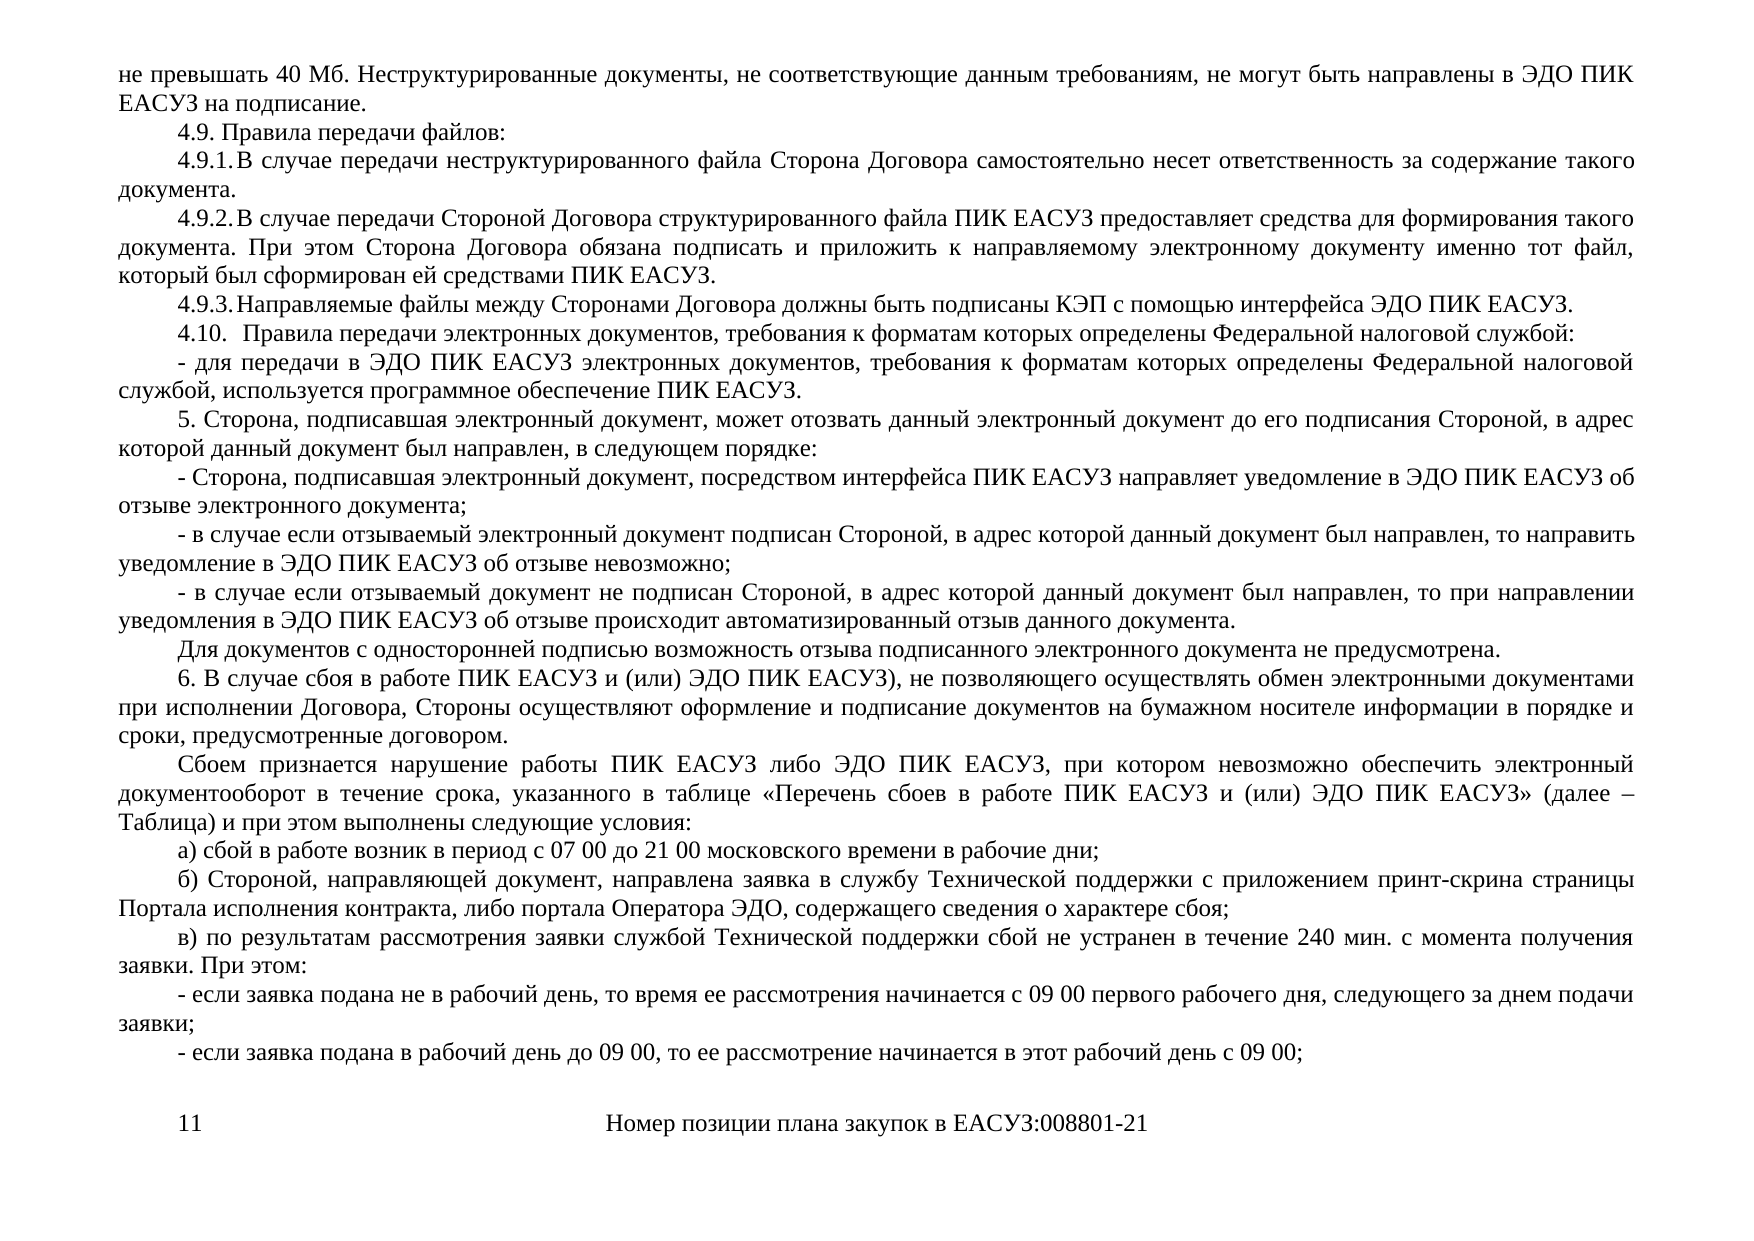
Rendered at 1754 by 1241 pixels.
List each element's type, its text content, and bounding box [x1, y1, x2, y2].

list 4.9. Правила передачи файлов: [118, 117, 1636, 145]
list - в случае если отзываемый документ не подписан Стороной, в адрес которой данный документ был направлен, то при направлении уведомления в ЭДО ПИК ЕАСУЗ об отзыве происходит автоматизированный отзыв данного документа. [118, 577, 1636, 634]
list 4.10. Правила передачи электронных документов, требования к форматам которых определены Федеральной налоговой службой: [118, 318, 1636, 347]
list Сбоем признается нарушение работы ПИК ЕАСУЗ либо ЭДО ПИК ЕАСУЗ, при котором невозможно обеспечить электронный документооборот в течение срока, указанного в таблице «Перечень сбоев в работе ПИК ЕАСУЗ и (или) ЭДО ПИК ЕАСУЗ» (далее – Таблица) и при этом выполнены следующие условия: [118, 749, 1636, 835]
list - если заявка подана не в рабочий день, то время ее рассмотрения начинается с 09 00 первого рабочего дня, следующего за днем подачи заявки; [118, 979, 1636, 1037]
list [118, 59, 1636, 117]
list - в случае если отзываемый электронный документ подписан Стороной, в адрес которой данный документ был направлен, то направить уведомление в ЭДО ПИК ЕАСУЗ об отзыве невозможно; [118, 519, 1636, 577]
list а) сбой в работе возник в период с 07 00 до 21 00 московского времени в рабочие дни; [118, 835, 1636, 864]
list Для документов с односторонней подписью возможность отзыва подписанного электронного документа не предусмотрена. [118, 634, 1636, 663]
list - для передачи в ЭДО ПИК ЕАСУЗ электронных документов, требования к форматам которых определены Федеральной налоговой службой, используется программное обеспечение ПИК ЕАСУЗ. [118, 347, 1636, 404]
list 4.9.3. Направляемые файлы между Сторонами Договора должны быть подписаны КЭП с помощью интерфейса ЭДО ПИК ЕАСУЗ. [118, 289, 1636, 318]
list - Сторона, подписавшая электронный документ, посредством интерфейса ПИК ЕАСУЗ направляет уведомление в ЭДО ПИК ЕАСУЗ об отзыве электронного документа; [118, 462, 1636, 519]
list 4.9.1. В случае передачи неструктурированного файла Сторона Договора самостоятельно несет ответственность за содержание такого документа. [118, 145, 1636, 203]
list 5. Сторона, подписавшая электронный документ, может отозвать данный электронный документ до его подписания Стороной, в адрес которой данный документ был направлен, в следующем порядке: [118, 404, 1636, 462]
list 6. В случае сбоя в работе ПИК ЕАСУЗ и (или) ЭДО ПИК ЕАСУЗ), не позволяющего осуществлять обмен электронными документами при исполнении Договора, Стороны осуществляют оформление и подписание документов на бумажном носителе информации в порядке и сроки, предусмотренные договором. [118, 663, 1636, 749]
list в) по результатам рассмотрения заявки службой Технической поддержки сбой не устранен в течение 240 мин. с момента получения заявки. При этом: [118, 922, 1636, 979]
list б) Стороной, направляющей документ, направлена заявка в службу Технической поддержки с приложением принт-скрина страницы Портала исполнения контракта, либо портала Оператора ЭДО, содержащего сведения о характере сбоя; [118, 864, 1636, 922]
list - если заявка подана в рабочий день до 09 00, то ее рассмотрение начинается в этот рабочий день с 09 00; [118, 1037, 1636, 1065]
list 4.9.2. В случае передачи Стороной Договора структурированного файла ПИК ЕАСУЗ предоставляет средства для формирования такого документа. При этом Сторона Договора обязана подписать и приложить к направляемому электронному документу именно тот файл, который был сформирован ей средствами ПИК ЕАСУЗ. [118, 203, 1636, 289]
